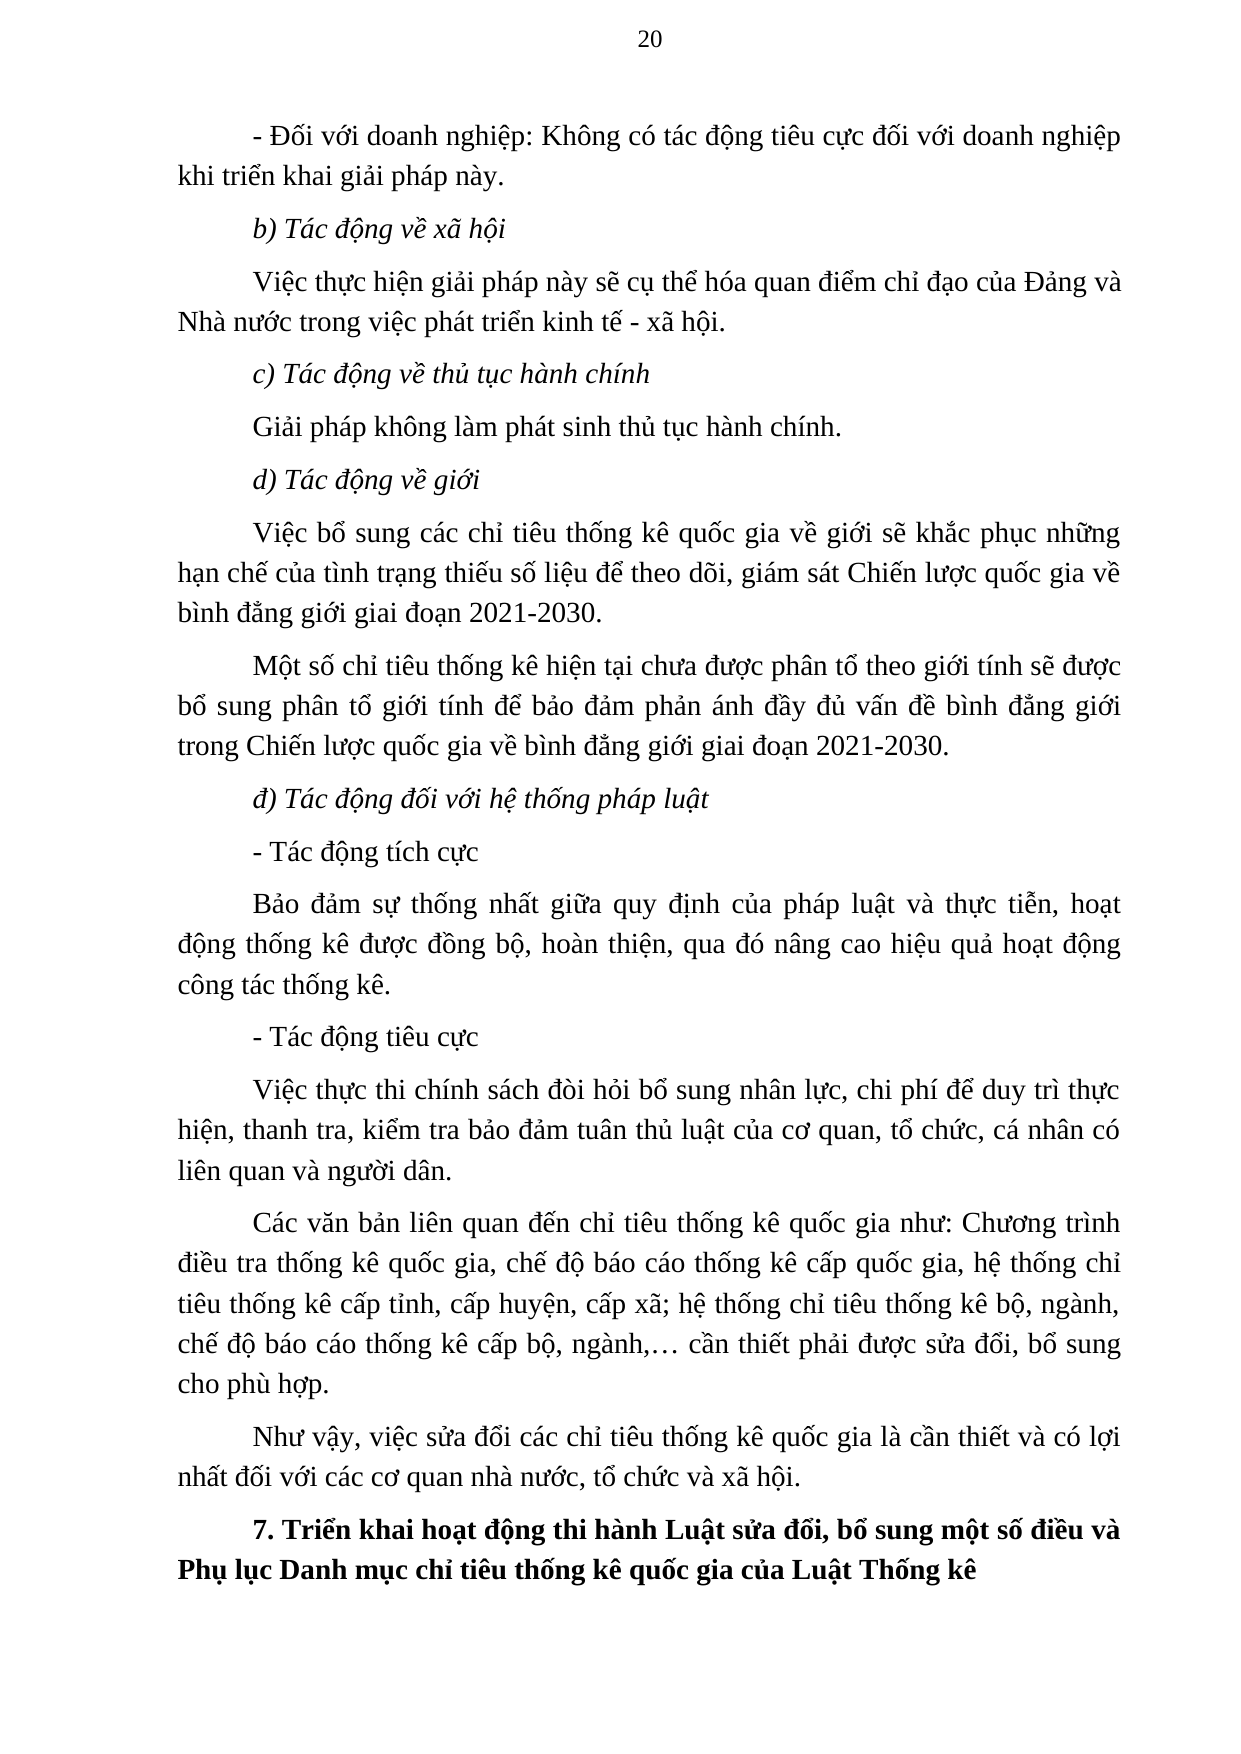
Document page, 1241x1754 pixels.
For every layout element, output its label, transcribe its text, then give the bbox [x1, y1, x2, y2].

text - Tác động tích cực [177, 834, 1122, 867]
text Việc thực thi chính sách đòi hỏi bổ sung nhân lực, chi phí để duy trì thực hiện, thanh tra, kiểm tra bảo đảm tuân thủ luật của cơ quan, tổ chức, cá nhân có liên quan và người dân. [177, 1072, 1122, 1186]
text - Tác động tiêu cực [177, 1019, 1122, 1053]
text Bảo đảm sự thống nhất giữa quy định của pháp luật và thực tiễn, hoạt động thống kê được đồng bộ, hoàn thiện, qua đó nâng cao hiệu quả hoạt động công tác thống kê. [177, 886, 1122, 1000]
text 7. Triển khai hoạt động thi hành Luật sửa đổi, bổ sung một số điều và Phụ lục Danh mục chỉ tiêu thống kê quốc gia của Luật Thống kê [177, 1512, 1122, 1586]
text Các văn bản liên quan đến chỉ tiêu thống kê quốc gia như: Chương trình điều tra thống kê quốc gia, chế độ báo cáo thống kê cấp quốc gia, hệ thống chỉ tiêu thống kê cấp tỉnh, cấp huyện, cấp xã; hệ thống chỉ tiêu thống kê bộ, ngành, chế độ báo cáo thống kê cấp bộ, ngành,… cần thiết phải được sửa đổi, bổ sung cho phù hợp. [177, 1205, 1122, 1400]
text Giải pháp không làm phát sinh thủ tục hành chính. [177, 409, 1122, 443]
text Việc thực hiện giải pháp này sẽ cụ thể hóa quan điểm chỉ đạo của Đảng và Nhà nước trong việc phát triển kinh tế - xã hội. [177, 264, 1122, 337]
text b) Tác động về xã hội [177, 211, 1122, 244]
text Việc bổ sung các chỉ tiêu thống kê quốc gia về giới sẽ khắc phục những hạn chế của tình trạng thiếu số liệu để theo dõi, giám sát Chiến lược quốc gia về bình đẳng giới giai đoạn 2021-2030. [177, 515, 1122, 629]
text đ) Tác động đối với hệ thống pháp luật [177, 781, 1122, 814]
text Một số chỉ tiêu thống kê hiện tại chưa được phân tổ theo giới tính sẽ được bổ sung phân tổ giới tính để bảo đảm phản ánh đầy đủ vấn đề bình đẳng giới trong Chiến lược quốc gia về bình đẳng giới giai đoạn 2021-2030. [177, 648, 1122, 762]
text - Đối với doanh nghiệp: Không có tác động tiêu cực đối với doanh nghiệp khi triển khai giải pháp này. [177, 118, 1122, 192]
text Như vậy, việc sửa đổi các chỉ tiêu thống kê quốc gia là cần thiết và có lợi nhất đối với các cơ quan nhà nước, tổ chức và xã hội. [177, 1419, 1122, 1493]
text d) Tác động về giới [177, 462, 1122, 496]
text c) Tác động về thủ tục hành chính [177, 357, 1122, 390]
